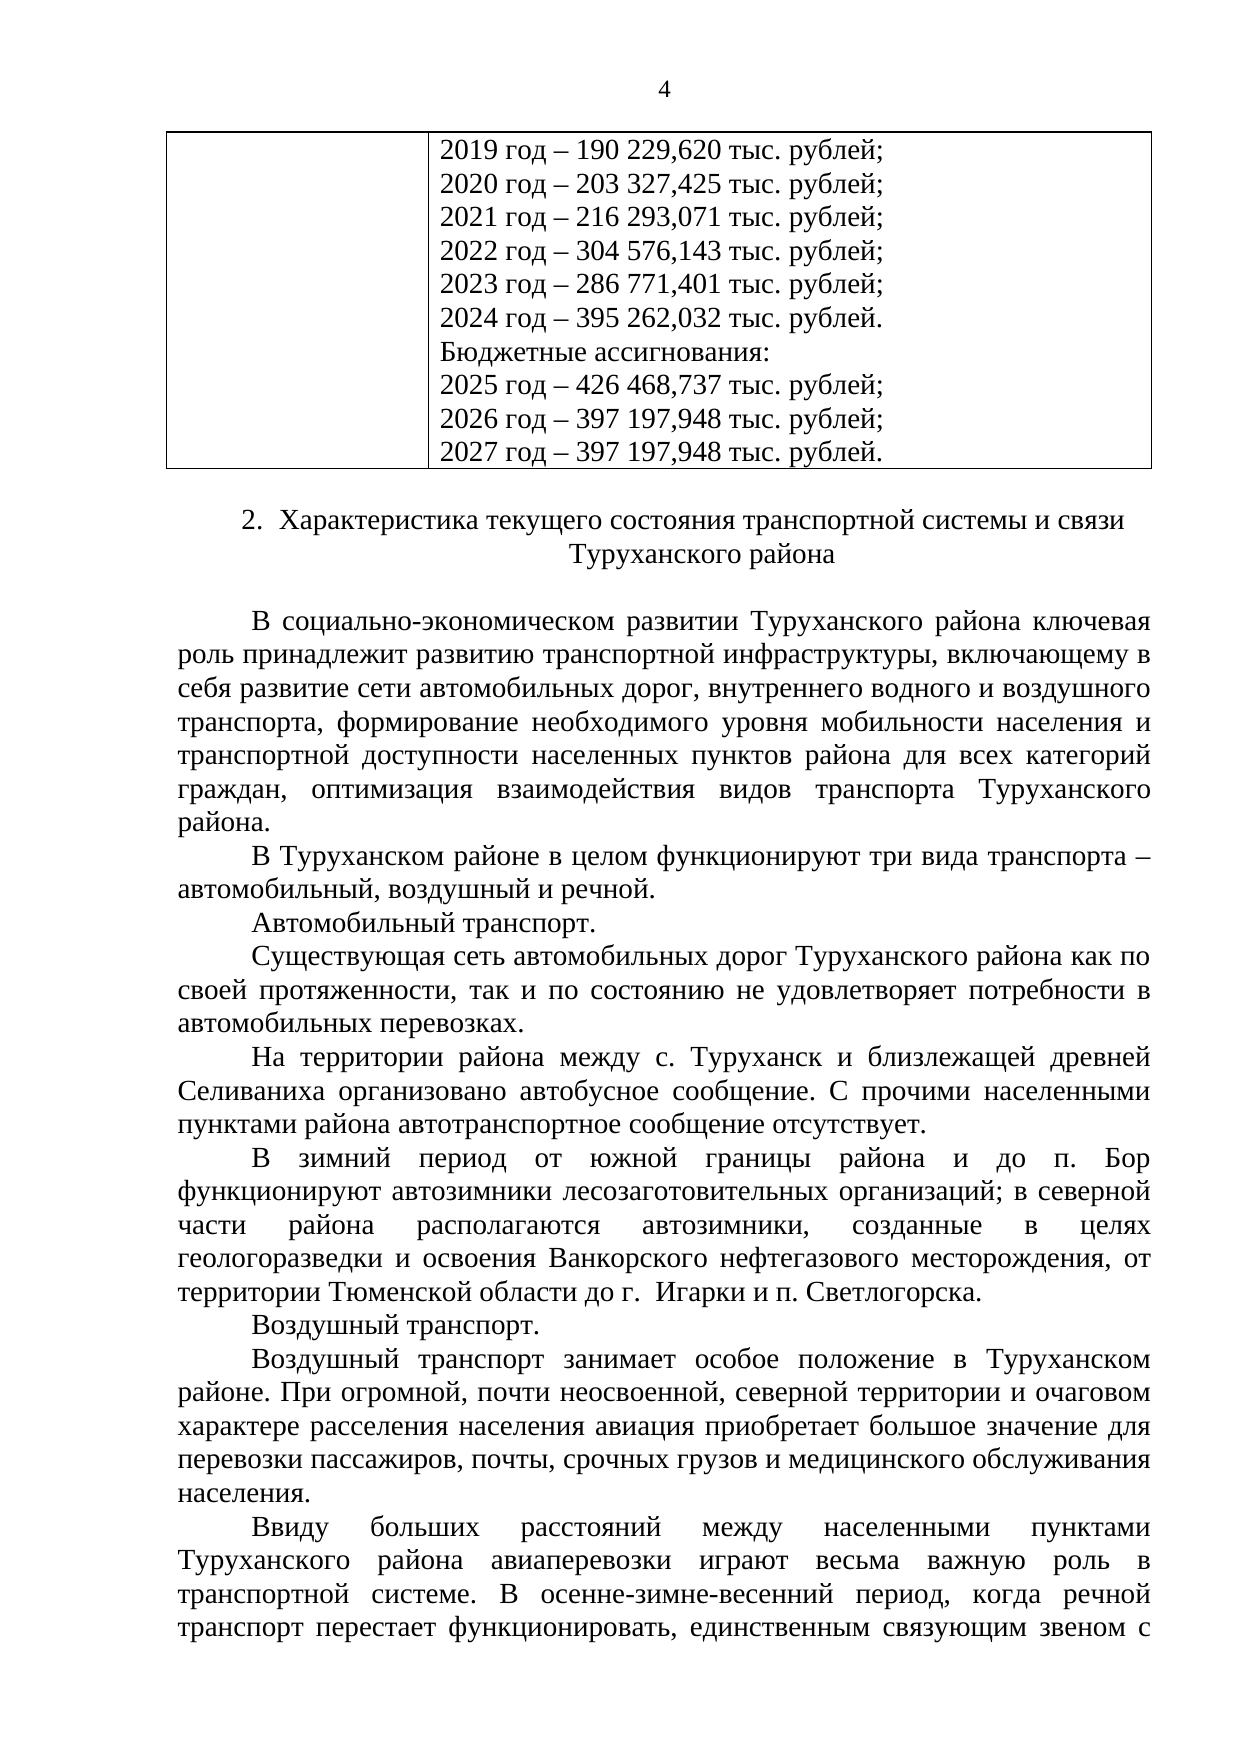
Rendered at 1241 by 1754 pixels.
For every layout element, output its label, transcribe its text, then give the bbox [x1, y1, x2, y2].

text Воздушный транспорт. [177, 1307, 1152, 1341]
text На территории района между с. Туруханск и близлежащей древней Селиваниха организовано автобусное сообщение. С прочими населенными пунктами района автотранспортное сообщение отсутствует. [177, 1039, 1152, 1140]
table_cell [429, 133, 1151, 468]
text В Туруханском районе в целом функционируют три вида транспорта – автомобильный, воздушный и речной. [177, 838, 1152, 905]
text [177, 1509, 1152, 1643]
list Характеристика текущего состояния транспортной системы и связи Туруханского района [215, 502, 1152, 569]
text Автомобильный транспорт. [177, 905, 1152, 938]
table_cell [167, 133, 428, 468]
text В социально-экономическом развитии Туруханского района ключевая роль принадлежит развитию транспортной инфраструктуры, включающему в себя развитие сети автомобильных дорог, внутреннего водного и воздушного транспорта, формирование необходимого уровня мобильности населения и транспортной доступности населенных пунктов района для всех категорий граждан, оптимизация взаимодействия видов транспорта Туруханского района. [177, 603, 1152, 838]
text Воздушный транспорт занимает особое положение в Туруханском районе. При огромной, почти неосвоенной, северной территории и очаговом характере расселения населения авиация приобретает большое значение для перевозки пассажиров, почты, срочных грузов и медицинского обслуживания населения. [177, 1341, 1152, 1509]
text В зимний период от южной границы района и до п. Бор функционируют автозимники лесозаготовительных организаций; в северной части района располагаются автозимники, созданные в целях геологоразведки и освоения Ванкорского нефтегазового месторождения, от территории Тюменской области до г. Игарки и п. Светлогорска. [177, 1140, 1152, 1307]
text Существующая сеть автомобильных дорог Туруханского района как по своей протяженности, так и по состоянию не удовлетворяет потребности в автомобильных перевозках. [177, 938, 1152, 1039]
